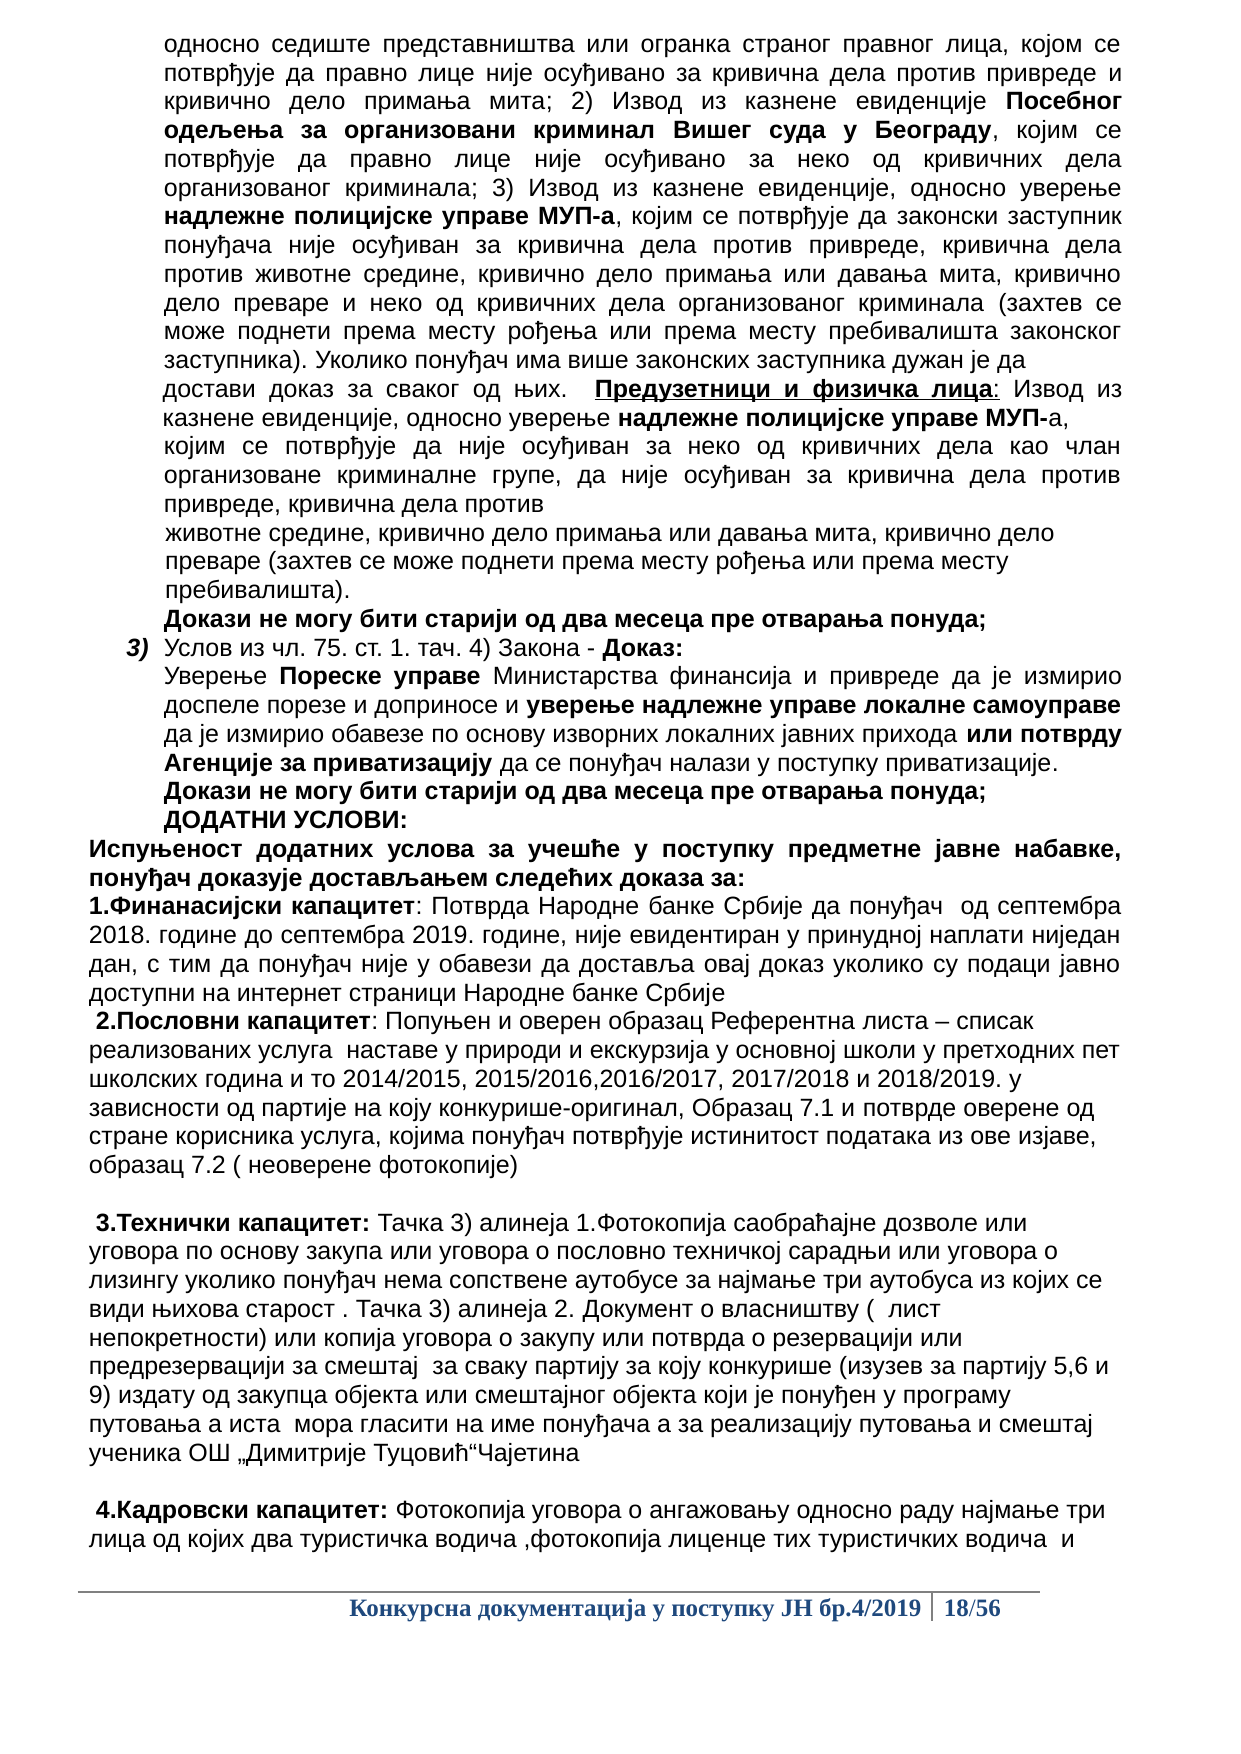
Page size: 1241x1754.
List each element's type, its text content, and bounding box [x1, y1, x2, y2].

list ДОДАТНИ УСЛОВИ: [164, 805, 1122, 834]
list Услов из чл. 75. ст. 1. тач. 4) Закона - Доказ: [126, 632, 1122, 661]
list да је измирио обавезе по основу изворних локалних јавних прихода или потврду Агенције за приватизацију да се понуђач налази у поступку приватизације. [164, 719, 1122, 776]
list Докази не могу бити старији од два месеца пре отварања понуда; [164, 776, 1122, 805]
list Уверење Пореске управе Министарства финансија и привреде да је измирио доспеле порезе и доприносе и уверење надлежне управе локалне самоуправе [164, 661, 1122, 719]
text достави доказ за сваког од њих. Предузетници и физичка лица: Извод из казнене евиденције, односно уверење надлежне полицијске управе МУП-а, [162, 374, 1122, 431]
list Докази не могу бити старији од два месеца пре отварања понуда; [164, 604, 1122, 632]
list 4.Кадровски капацитет: Фотокопија уговора о ангажовању односно раду најмање три лица од којих два туристичка водича ,фотокопија лиценце тих туристичких водича и [89, 1495, 1122, 1552]
list пребивалишта). [89, 575, 1122, 604]
list преваре (захтев се може поднети према месту рођења или према месту [89, 546, 1122, 575]
list 2.Пословни капацитет: Попуњен и оверен образац Референтна листа – списак реализованих услуга наставе у природи и екскурзија у основној школи у претходних пет школских година и то 2014/2015, 2015/2016,2016/2017, 2017/2018 и 2018/2019. у зависности од партије на коју конкурише-оригинал, Образац 7.1 и потврде оверене од стране корисника услуга, којима понуђач потврђује истинитост података из ове изјаве, образац 7.2 ( неоверене фотокопије) [89, 1006, 1122, 1179]
list животне средине, кривично дело примања или давања мита, кривично дело [89, 517, 1122, 546]
list 1.Финанасијски капацитет: Потврда Народне банке Србије да понуђач од септембра 2018. године до септембра 2019. године, није евидентиран у принудној наплати ниједан дан, с тим да понуђач није у обавези да доставља овај доказ уколико су подаци јавно доступни на интернет страници Народне банке Србијe [89, 891, 1122, 1006]
list којим се потврђује да није осуђиван за неко од кривичних дела као члан организоване криминалне групе, да није осуђиван за кривична дела против привреде, кривична дела против [164, 431, 1122, 517]
list односно седиште представништва или огранка страног правног лица, којом се потврђује да правно лице није осуђивано за кривична дела против привреде и кривично дело примања мита; 2) Извод из казнене евиденције Посебног одељења за организовани криминал Вишег суда у Београду, којим се потврђује да правно лице није осуђивано за неко од кривичних дела организованог криминала; 3) Извод из казнене евиденције, односно уверење надлежне полицијске управе МУП-а, којим се потврђује да законски заступник понуђача није осуђиван за кривична дела против привреде, кривична дела против животне средине, кривично дело примања или давања мита, кривично дело преваре и неко од кривичних дела организованог криминала (захтев се може поднети према месту рођења или према месту пребивалишта законског заступника). Уколико понуђач има више законских заступника дужан је да [164, 29, 1122, 374]
list 3.Технички капацитет: Тачка 3) алинеја 1.Фотокопија саобраћајне дозволе или уговора по основу закупа или уговора о пословно техничкој сарадњи или уговора о лизингу уколико понуђач нема сопствене аутобусе за најмање три аутобуса из којих се види њихова старост . Тачка 3) алинеја 2. Документ о власништву ( лист непокретности) или копија уговора о закупу или потврда о резервацији или предрезервацији за смештај за сваку партију за коју конкурише (изузев за партију 5,6 и 9) издату од закупца објекта или смештајног објекта који је понуђен у програму путовања а иста мора гласити на име понуђача а за реализацију путовања и смештај ученика ОШ „Димитрије Туцовић“Чајетина [89, 1207, 1122, 1466]
list Испуњеност додатних услова за учешће у поступку предметне јавне набавке, понуђач доказује достављањем следећих доказа за: [89, 834, 1122, 891]
